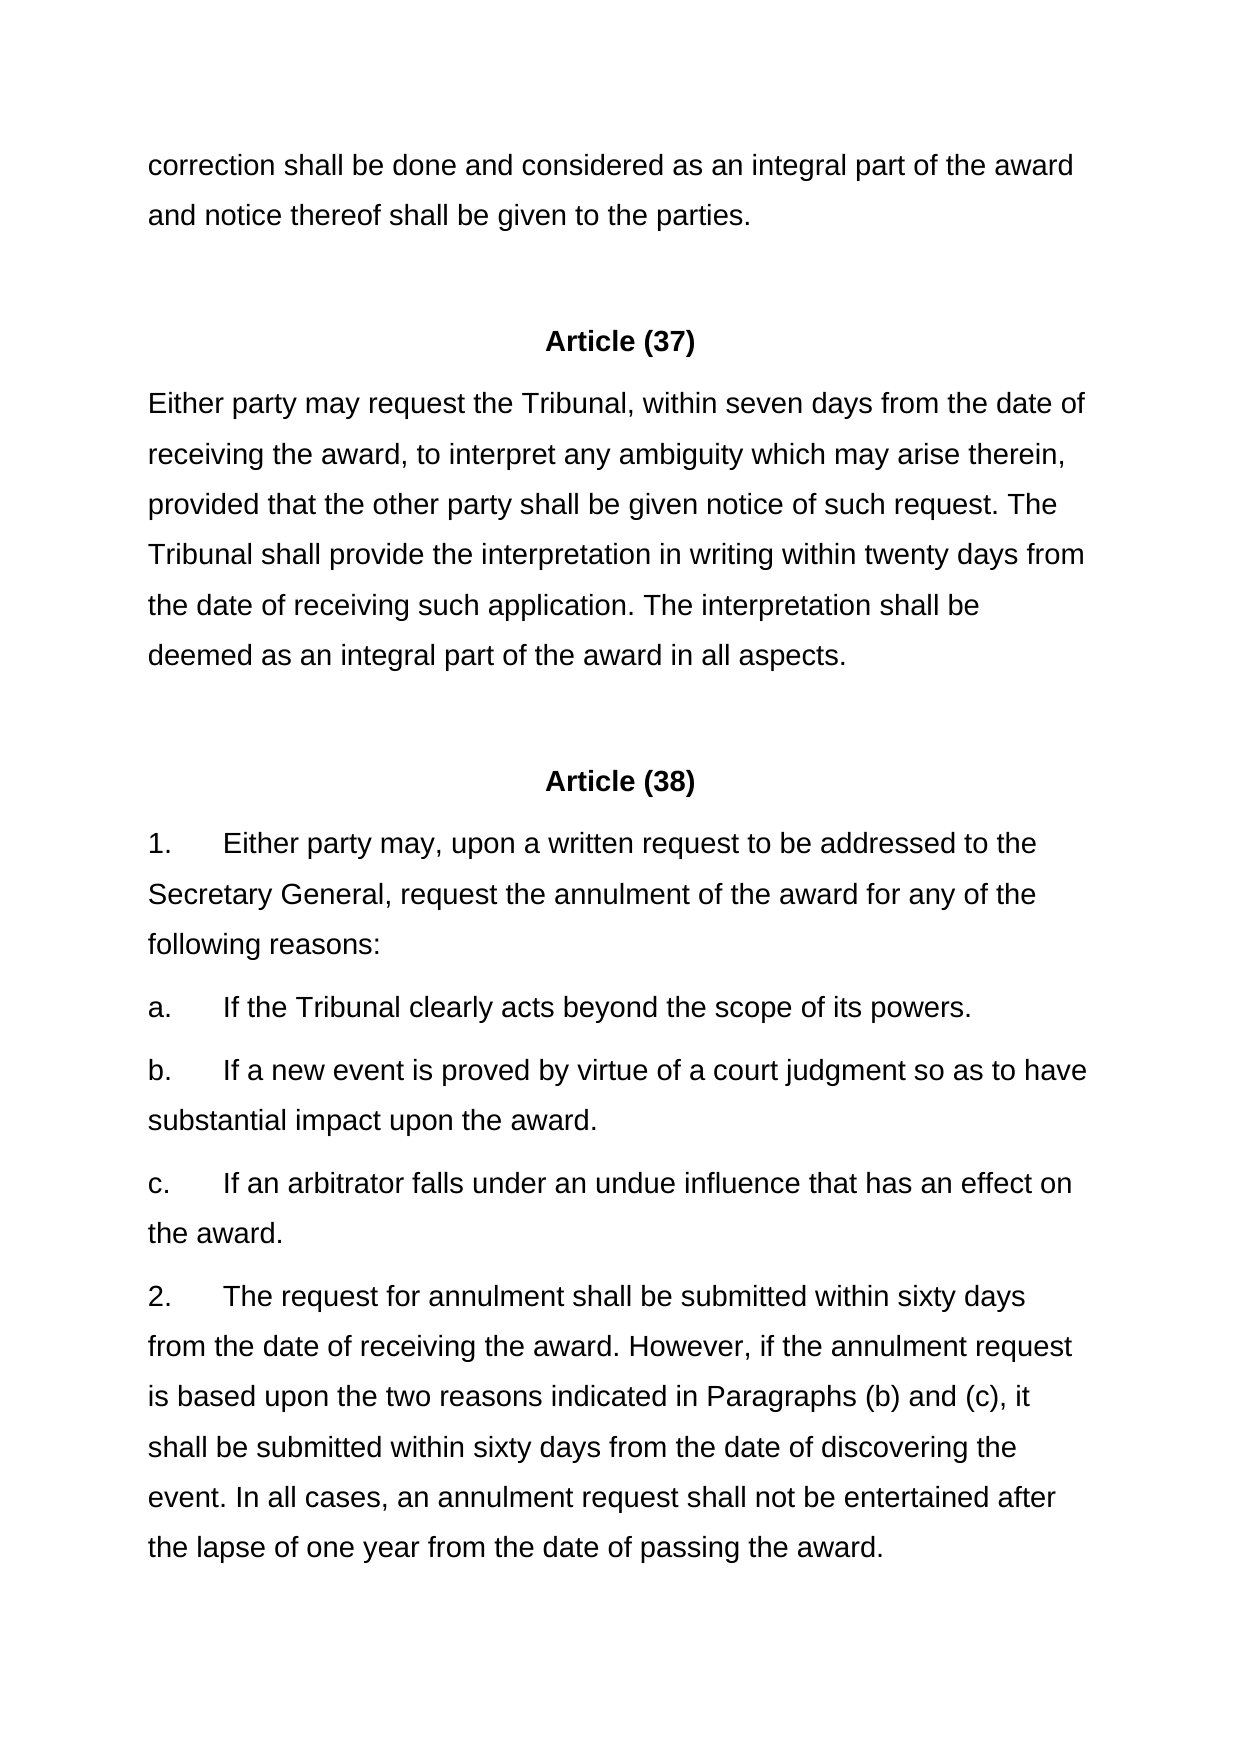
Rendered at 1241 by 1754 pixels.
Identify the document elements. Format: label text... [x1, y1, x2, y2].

list If a new event is proved by virtue of a court judgment so as to have substantial impact upon the award. [148, 1053, 1093, 1136]
text Article (38) [148, 763, 1093, 797]
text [148, 148, 1093, 231]
text Article (37) [148, 323, 1093, 357]
text Either party may request the Tribunal, within seven days from the date of receiving the award, to interpret any ambiguity which may arise therein, provided that the other party shall be given notice of such request. The Tribunal shall provide the interpretation in writing within twenty days from the date of receiving such application. The interpretation shall be deemed as an integral part of the award in all aspects. [148, 386, 1093, 671]
list If the Tribunal clearly acts beyond the scope of its powers. [148, 990, 1093, 1023]
list The request for annulment shall be submitted within sixty days from the date of receiving the award. However, if the annulment request is based upon the two reasons indicated in Paragraphs (b) and (c), it shall be submitted within sixty days from the date of discovering the event. In all cases, an annulment request shall not be entertained after the lapse of one year from the date of passing the award. [148, 1279, 1093, 1564]
list If an arbitrator falls under an undue influence that has an effect on the award. [148, 1166, 1093, 1249]
list Either party may, upon a written request to be addressed to the Secretary General, request the annulment of the award for any of the following reasons: [148, 826, 1093, 961]
